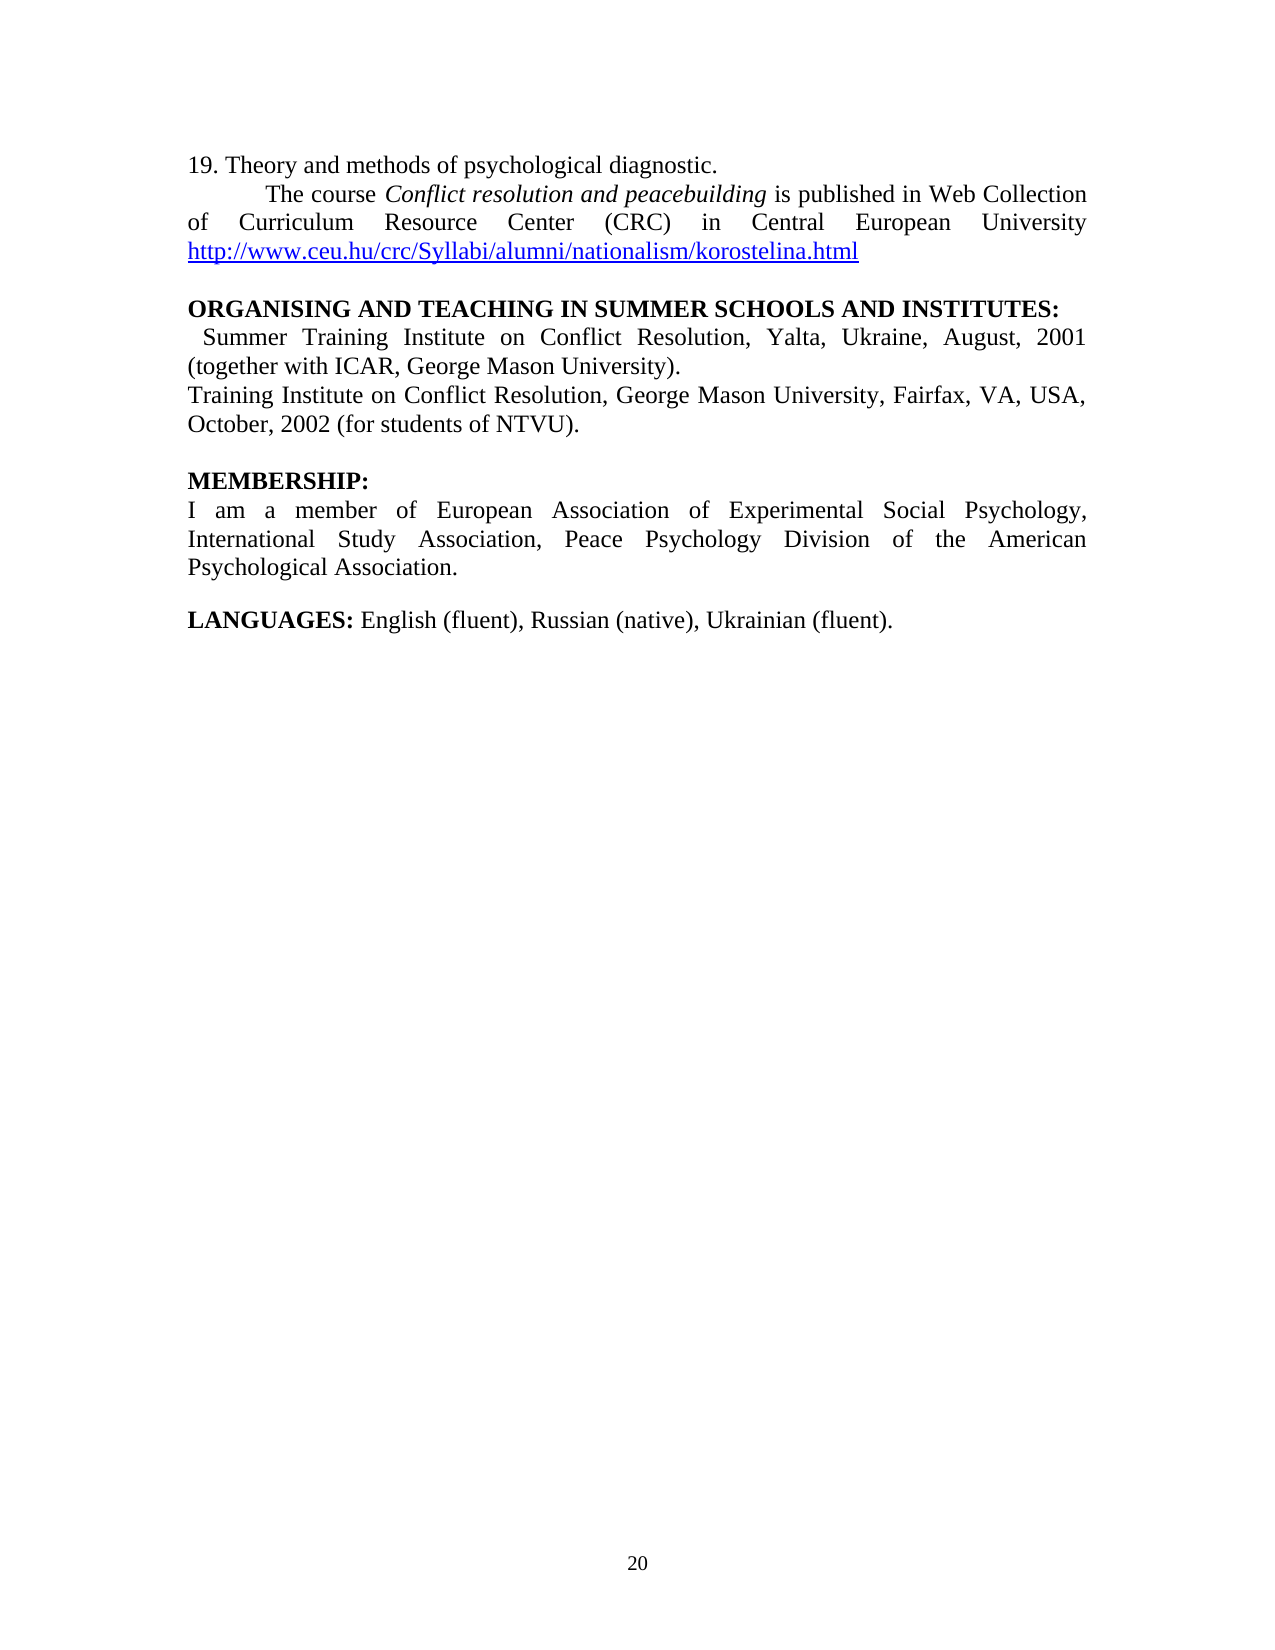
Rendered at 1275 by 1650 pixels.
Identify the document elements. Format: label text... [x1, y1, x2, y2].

text Training Institute on Conflict Resolution, George Mason University, Fairfax, VA, USA, October, 2002 (for students of NTVU). [187, 380, 1087, 437]
text Summer Training Institute on Conflict Resolution, Yalta, Ukraine, August, 2001 (together with ICAR, George Mason University). [187, 322, 1087, 380]
text MEMBERSHIP: [187, 466, 1087, 495]
text The course Conflict resolution and peacebuilding is published in Web Collection of Curriculum Resource Center (CRC) in Central European University http://www.ceu.hu/crc/Syllabi/alumni/nationalism/korostelina.html [187, 179, 1087, 265]
text LANGUAGES: English (fluent), Russian (native), Ukrainian (fluent). [187, 605, 1087, 634]
text I am a member of European Association of Experimental Social Psychology, International Study Association, Peace Psychology Division of the American Psychological Association. [187, 495, 1087, 581]
list Theory and methods of psychological diagnostic. [187, 150, 1087, 179]
text ORGANISING AND TEACHING IN SUMMER SCHOOLS AND INSTITUTES: [187, 294, 1087, 322]
